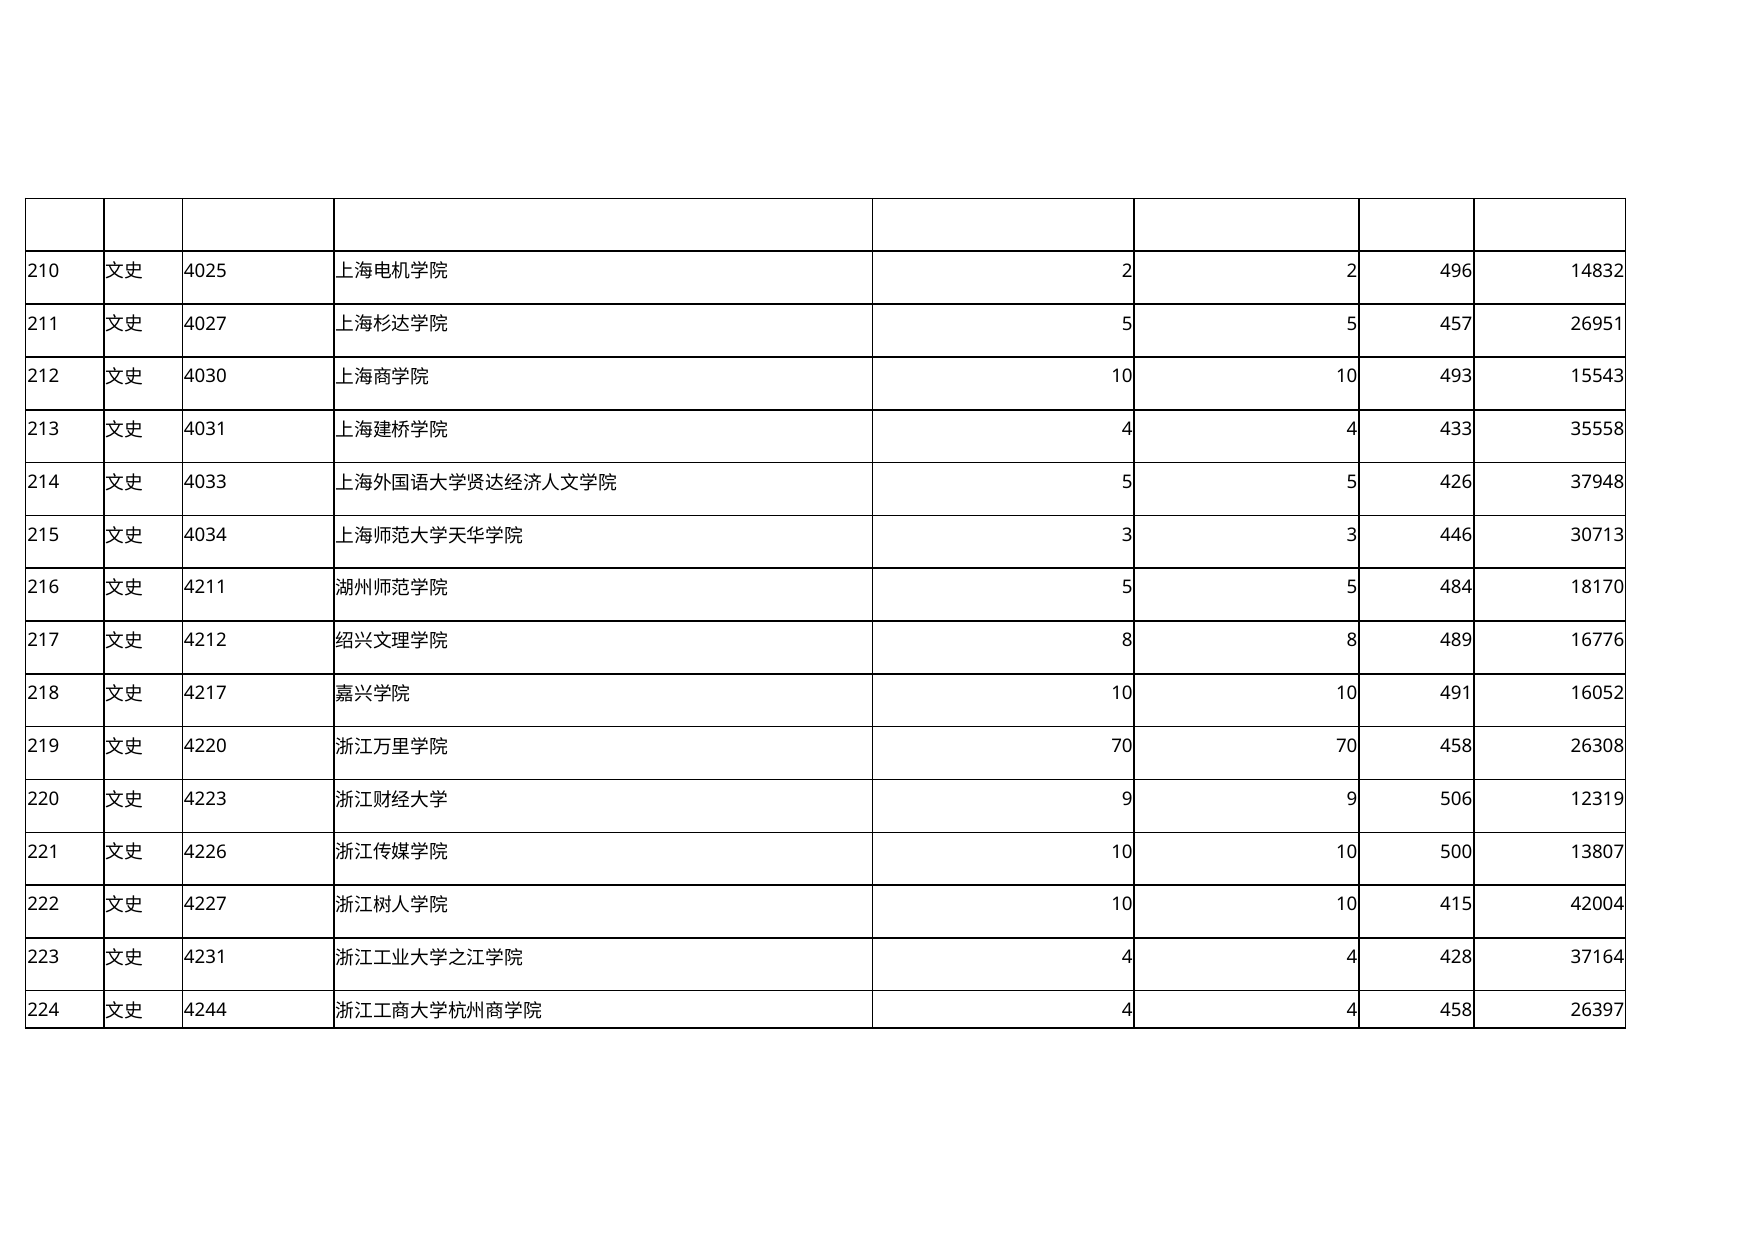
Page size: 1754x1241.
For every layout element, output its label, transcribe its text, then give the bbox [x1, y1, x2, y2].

table_cell 文史 [105, 252, 182, 303]
table_cell 37164 [1475, 939, 1625, 990]
table_cell 218 [26, 675, 103, 726]
table_cell 文史 [105, 305, 182, 356]
table_cell 10 [873, 833, 1133, 884]
table_cell 文史 [105, 886, 182, 937]
table_cell 26951 [1475, 305, 1625, 356]
table_cell 上海商学院 [335, 358, 872, 409]
table_cell 4034 [183, 516, 333, 567]
table_cell 上海海关学院 [335, 199, 872, 250]
table_cell 70 [1135, 727, 1358, 778]
table_cell 4 [1135, 991, 1358, 1027]
table_cell 10 [1135, 833, 1358, 884]
table_cell 文史 [105, 516, 182, 567]
table_cell 文史 [105, 463, 182, 514]
table_cell 506 [1360, 780, 1473, 831]
table_cell 211 [26, 305, 103, 356]
table_cell 4223 [183, 780, 333, 831]
table_cell 216 [26, 569, 103, 620]
table_cell 212 [26, 358, 103, 409]
table_cell 4025 [183, 252, 333, 303]
table_cell 文史 [105, 780, 182, 831]
table_cell 文史 [105, 358, 182, 409]
table_cell 220 [26, 780, 103, 831]
table_cell 4017 [183, 199, 333, 250]
table_cell 428 [1360, 939, 1473, 990]
table_cell 433 [1360, 411, 1473, 462]
table_cell 10 [1135, 675, 1358, 726]
table_cell 5 [873, 305, 1133, 356]
table_cell 217 [26, 622, 103, 673]
table_cell 223 [26, 939, 103, 990]
table_cell 458 [1360, 727, 1473, 778]
table_cell 221 [26, 833, 103, 884]
table_cell 4244 [183, 991, 333, 1027]
table_cell 10235 [1475, 199, 1625, 250]
table_cell 4211 [183, 569, 333, 620]
table_cell 214 [26, 463, 103, 514]
table_cell 10 [1135, 886, 1358, 937]
table_cell 9 [1135, 780, 1358, 831]
table_cell 4217 [183, 675, 333, 726]
table_cell 浙江工商大学杭州商学院 [335, 991, 872, 1027]
table_cell 4226 [183, 833, 333, 884]
table_cell 5 [1135, 463, 1358, 514]
table_cell 上海外国语大学贤达经济人文学院 [335, 463, 872, 514]
table_cell 5 [873, 569, 1133, 620]
table_cell 10 [1135, 358, 1358, 409]
table_cell 5 [873, 463, 1133, 514]
table_cell 文史 [105, 675, 182, 726]
table_cell 绍兴文理学院 [335, 622, 872, 673]
table_cell 文史 [105, 991, 182, 1027]
table_cell 415 [1360, 886, 1473, 937]
table_cell 213 [26, 411, 103, 462]
table_cell 4220 [183, 727, 333, 778]
table_cell 上海建桥学院 [335, 411, 872, 462]
table_cell 5 [1135, 569, 1358, 620]
table_cell 4033 [183, 463, 333, 514]
table_cell 222 [26, 886, 103, 937]
table_cell 3 [1135, 516, 1358, 567]
table_cell 14832 [1475, 252, 1625, 303]
table_cell 2 [1135, 252, 1358, 303]
table_cell 15543 [1475, 358, 1625, 409]
table_cell 458 [1360, 991, 1473, 1027]
table_cell 2 [1135, 199, 1358, 250]
table_cell 18170 [1475, 569, 1625, 620]
table_cell 484 [1360, 569, 1473, 620]
table_cell 12319 [1475, 780, 1625, 831]
table_cell 文史 [105, 622, 182, 673]
table_cell 16776 [1475, 622, 1625, 673]
table_cell 嘉兴学院 [335, 675, 872, 726]
table_cell 文史 [105, 833, 182, 884]
table_cell 446 [1360, 516, 1473, 567]
table_cell 16052 [1475, 675, 1625, 726]
table_cell 4030 [183, 358, 333, 409]
table_cell 2 [873, 199, 1133, 250]
table_cell 496 [1360, 252, 1473, 303]
table_cell 26308 [1475, 727, 1625, 778]
table_cell 210 [26, 252, 103, 303]
table_cell 3 [873, 516, 1133, 567]
table_cell 8 [1135, 622, 1358, 673]
table_cell 13807 [1475, 833, 1625, 884]
table_cell 491 [1360, 675, 1473, 726]
table_cell 4 [873, 991, 1133, 1027]
table_cell 文史 [105, 199, 182, 250]
table_cell 4 [873, 939, 1133, 990]
table_cell 489 [1360, 622, 1473, 673]
table_cell 上海师范大学天华学院 [335, 516, 872, 567]
table_cell 上海电机学院 [335, 252, 872, 303]
table_cell 上海杉达学院 [335, 305, 872, 356]
table_cell 浙江树人学院 [335, 886, 872, 937]
table_cell 4027 [183, 305, 333, 356]
table_cell 8 [873, 622, 1133, 673]
table_cell 30713 [1475, 516, 1625, 567]
table_cell 70 [873, 727, 1133, 778]
table_cell 湖州师范学院 [335, 569, 872, 620]
table_cell 文史 [105, 939, 182, 990]
table_cell 10 [873, 358, 1133, 409]
table_cell 浙江工业大学之江学院 [335, 939, 872, 990]
table_cell 2 [873, 252, 1133, 303]
table_cell 5 [1135, 305, 1358, 356]
table_cell 浙江财经大学 [335, 780, 872, 831]
table_cell 515 [1360, 199, 1473, 250]
table_cell 4231 [183, 939, 333, 990]
table_cell 4 [1135, 939, 1358, 990]
table_cell 浙江传媒学院 [335, 833, 872, 884]
table_cell 209 [26, 199, 103, 250]
table_cell 4212 [183, 622, 333, 673]
table_cell 文史 [105, 569, 182, 620]
table_cell 10 [873, 886, 1133, 937]
table_cell 4227 [183, 886, 333, 937]
table_cell 426 [1360, 463, 1473, 514]
table_cell 4031 [183, 411, 333, 462]
table_cell 10 [873, 675, 1133, 726]
table_cell 215 [26, 516, 103, 567]
table_cell 219 [26, 727, 103, 778]
table_cell 500 [1360, 833, 1473, 884]
table_cell 457 [1360, 305, 1473, 356]
table_cell 4 [873, 411, 1133, 462]
table_cell 42004 [1475, 886, 1625, 937]
table_cell 26397 [1475, 991, 1625, 1027]
table_cell 37948 [1475, 463, 1625, 514]
table_cell 文史 [105, 727, 182, 778]
table_cell 浙江万里学院 [335, 727, 872, 778]
table_cell 35558 [1475, 411, 1625, 462]
table_cell 224 [26, 991, 103, 1027]
table_cell 4 [1135, 411, 1358, 462]
table_cell 493 [1360, 358, 1473, 409]
table_cell 文史 [105, 411, 182, 462]
table_cell 9 [873, 780, 1133, 831]
